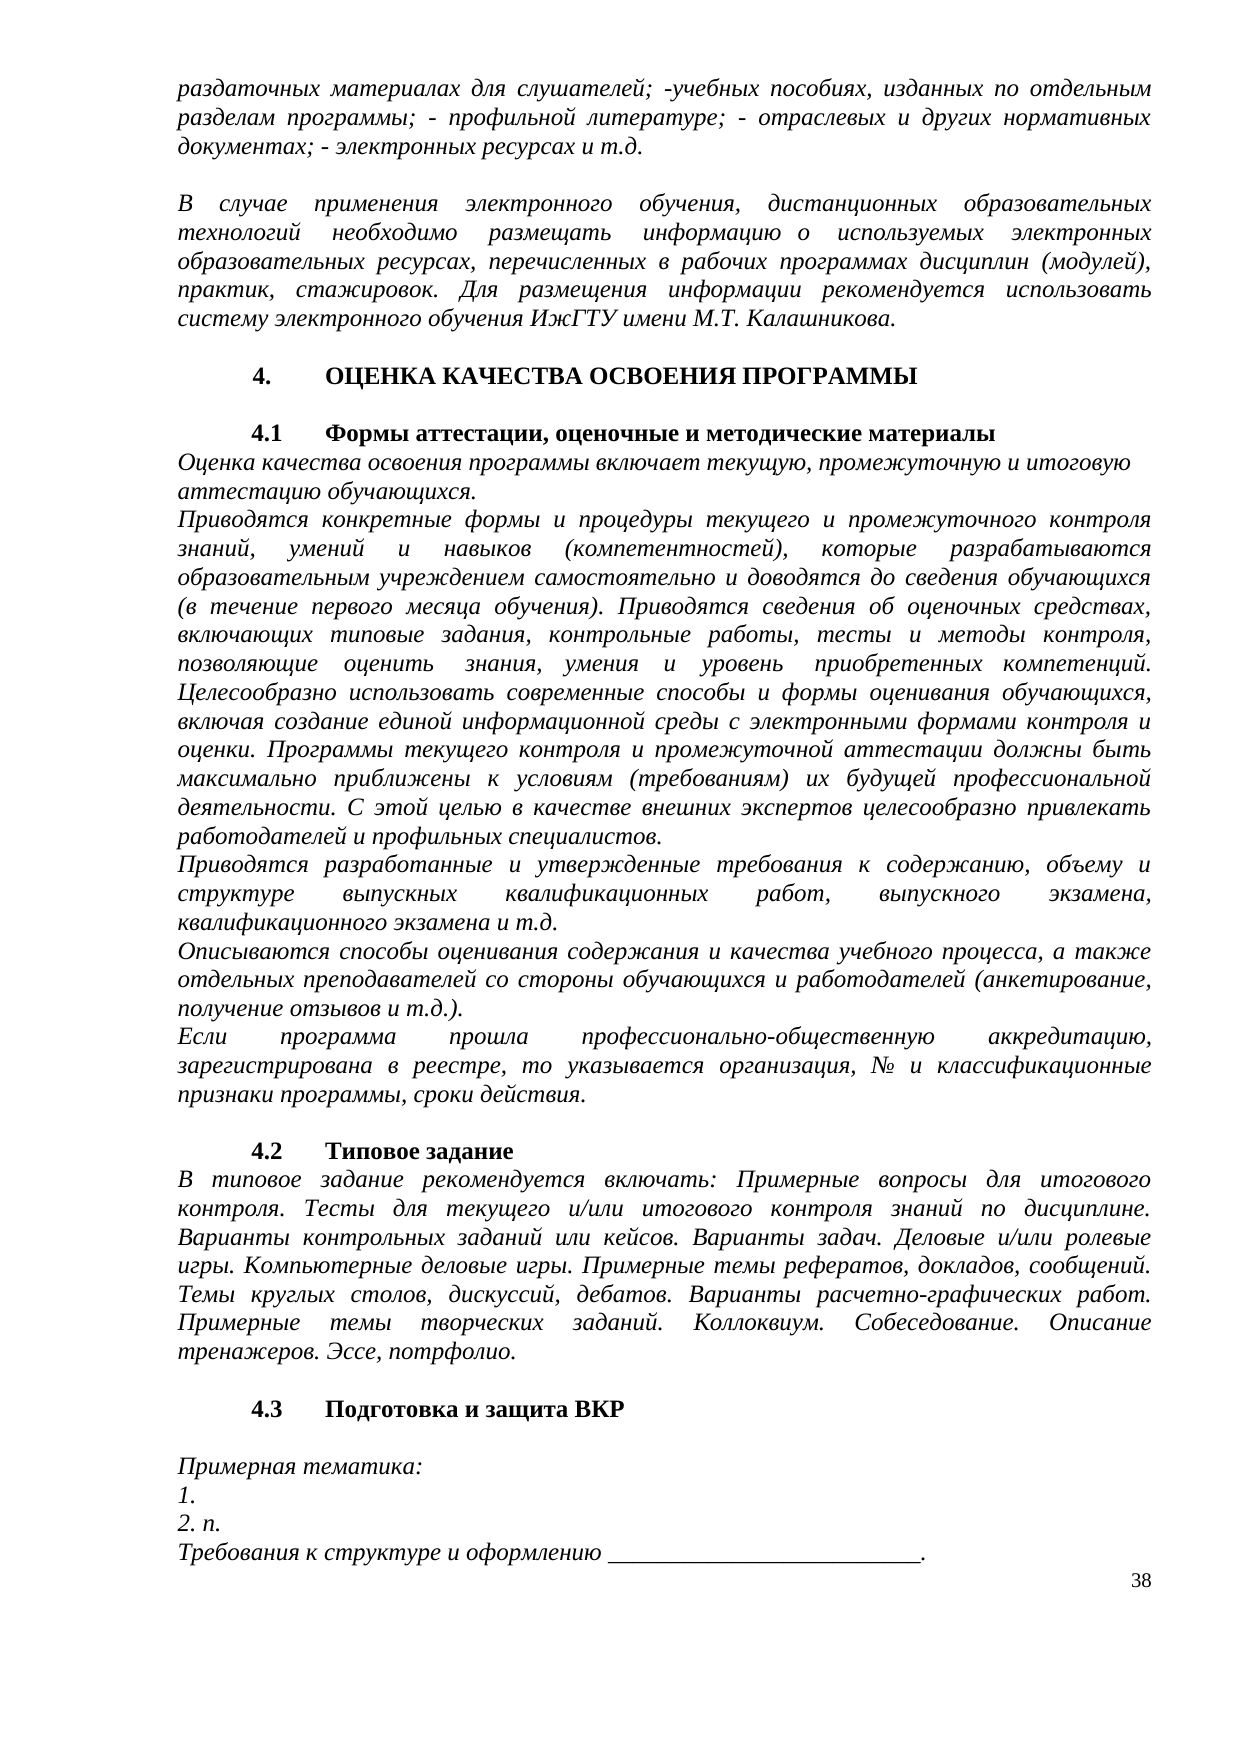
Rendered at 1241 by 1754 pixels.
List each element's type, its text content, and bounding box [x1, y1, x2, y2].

text Примерная тематика: 1. [177, 1451, 430, 1508]
text 4. ОЦЕНКА КАЧЕСТВА ОСВОЕНИЯ ПРОГРАММЫ [252, 361, 1154, 390]
text раздаточных материалах для слушателей; -учебных пособиях, изданных по отдельным разделам программы; - профильной литературе; - отраслевых и других нормативных документах; - электронных ресурсах и т.д. [177, 73, 1154, 159]
text 4.1 Формы аттестации, оценочные и методические материалы [251, 419, 1154, 447]
text Описываются способы оценивания содержания и качества учебного процесса, а также отдельных преподавателей со стороны обучающихся и работодателей (анкетирование, получение отзывов и т.д.). [177, 936, 1154, 1022]
text 4.3 Подготовка и защита ВКР [251, 1394, 1154, 1423]
text В типовое задание рекомендуется включать: Примерные вопросы для итогового контроля. Тесты для текущего и/или итогового контроля знаний по дисциплине. Варианты контрольных заданий или кейсов. Варианты задач. Деловые и/или ролевые игры. Компьютерные деловые игры. Примерные темы рефератов, докладов, сообщений. Темы круглых столов, дискуссий, дебатов. Варианты расчетно-графических работ. Примерные темы творческих заданий. Коллоквиум. Собеседование. Описание тренажеров. Эссе, потрфолио. [177, 1165, 1154, 1365]
text Если программа прошла профессионально-общественную аккредитацию, зарегистрирована в реестре, то указывается организация, № и классификационные признаки программы, сроки действия. [177, 1022, 1154, 1107]
text Оценка качества освоения программы включает текущую, промежуточную и итоговую аттестацию обучающихся. [177, 447, 1158, 504]
text 4.2 Типовое задание [251, 1137, 1154, 1165]
text Приводятся разработанные и утвержденные требования к содержанию, объему и структуре выпускных квалификационных работ, выпускного экзамена, квалификационного экзамена и т.д. [177, 849, 1154, 936]
text 38 [1131, 1568, 1154, 1592]
text Приводятся конкретные формы и процедуры текущего и промежуточного контроля знаний, умений и навыков (компетентностей), которые разрабатываются образовательным учреждением самостоятельно и доводятся до сведения обучающихся (в течение первого месяца обучения). Приводятся сведения об оценочных средствах, включающих типовые задания, контрольные работы, тесты и методы контроля, позволяющие оценить знания, умения и уровень приобретенных компетенций. Целесообразно использовать современные способы и формы оценивания обучающихся, включая создание единой информационной среды с электронными формами контроля и оценки. Программы текущего контроля и промежуточной аттестации должны быть максимально приближены к условиям (требованиям) их будущей профессиональной деятельности. С этой целью в качестве внешних экспертов целесообразно привлекать работодателей и профильных специалистов. [177, 504, 1154, 849]
text 2. n. [177, 1508, 1154, 1537]
text В случае применения электронного обучения, дистанционных образовательных технологий необходимо размещать информацию о используемых электронных образовательных ресурсах, перечисленных в рабочих программах дисциплин (модулей), практик, стажировок. Для размещения информации рекомендуется использовать систему электронного обучения ИжГТУ имени М.Т. Калашникова. [177, 188, 1154, 332]
text Требования к структуре и оформлению _________________________. [177, 1537, 1154, 1566]
